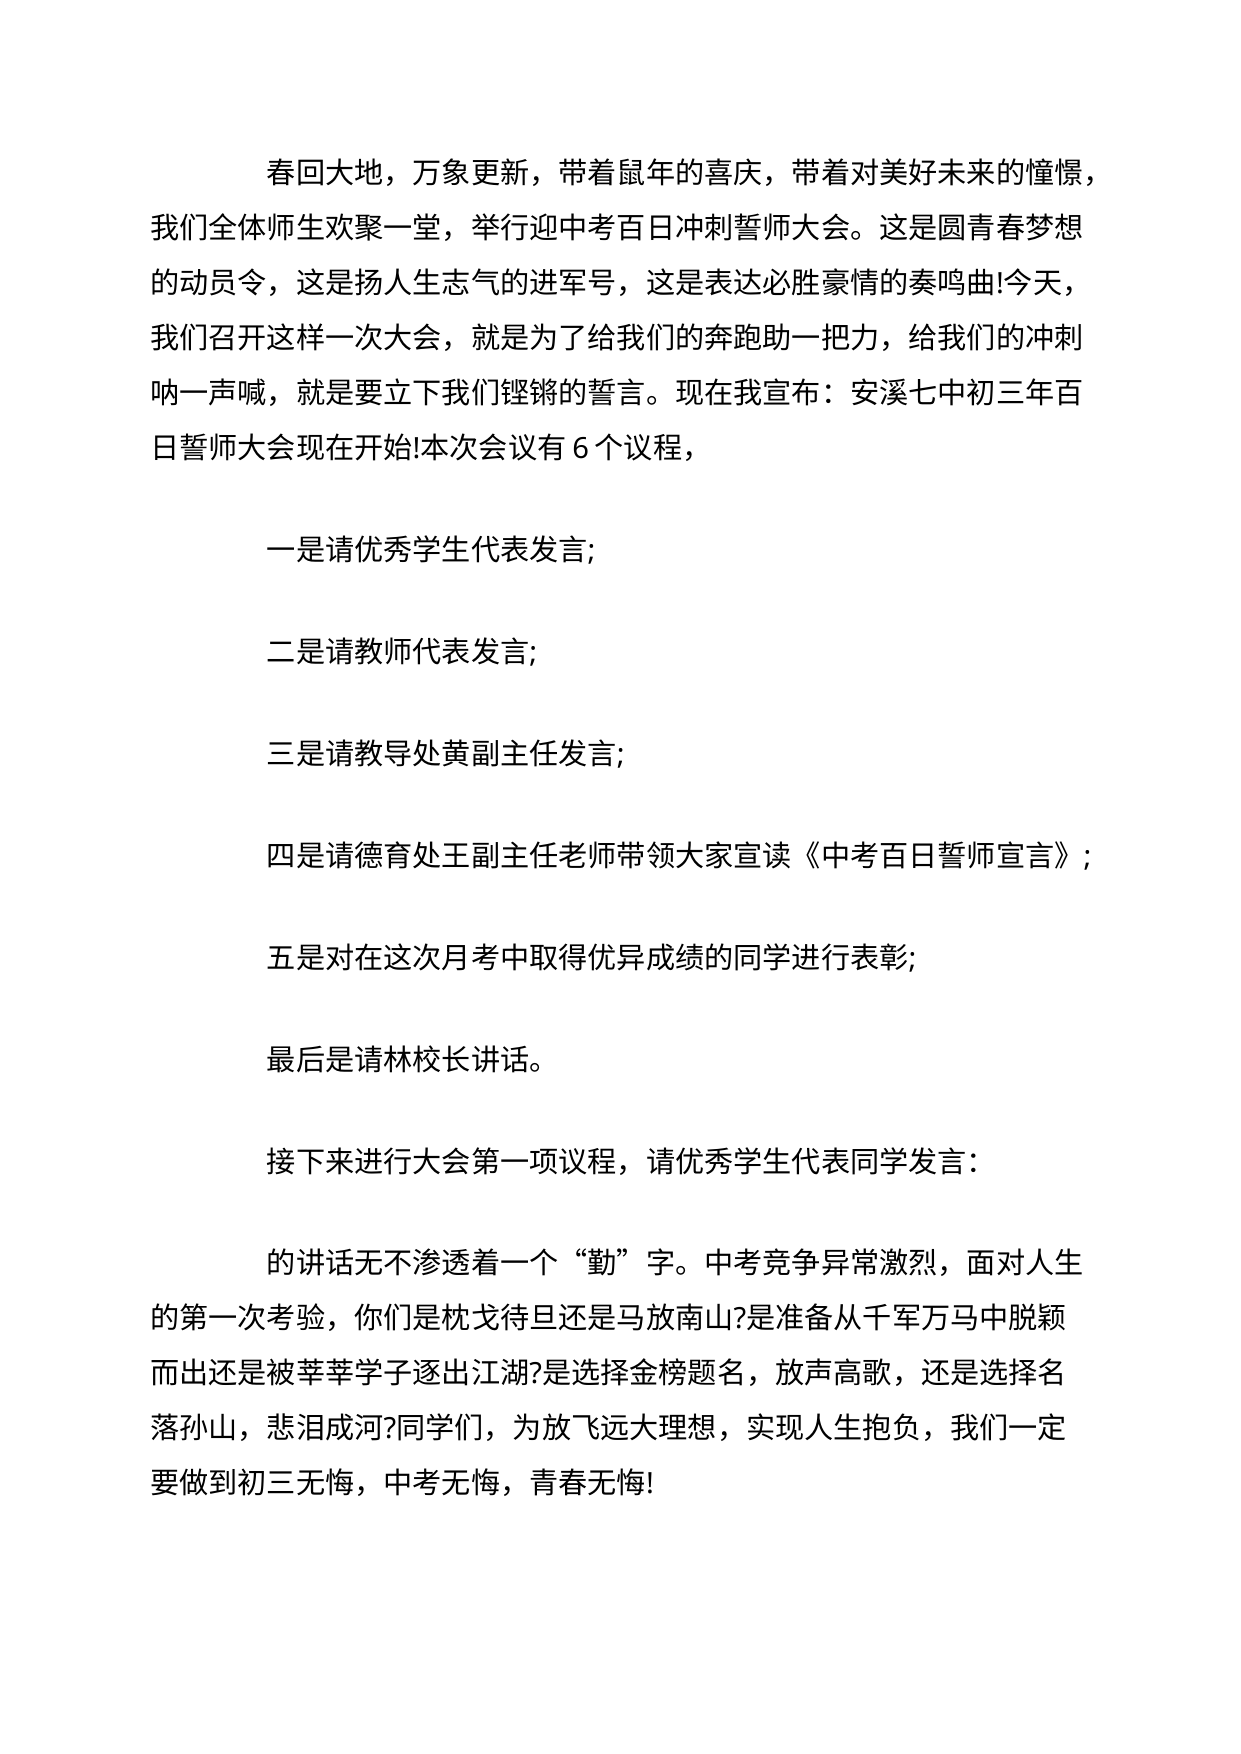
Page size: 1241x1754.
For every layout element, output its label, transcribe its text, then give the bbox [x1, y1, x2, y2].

text 三是请教导处黄副主任发言; [150, 731, 1090, 773]
text 春回大地，万象更新，带着鼠年的喜庆，带着对美好未来的憧憬，我们全体师生欢聚一堂，举行迎中考百日冲刺誓师大会。这是圆青春梦想的动员令，这是扬人生志气的进军号，这是表达必胜豪情的奏鸣曲!今天，我们召开这样一次大会，就是为了给我们的奔跑助一把力，给我们的冲刺呐一声喊，就是要立下我们铿锵的誓言。现在我宣布：安溪七中初三年百日誓师大会现在开始!本次会议有6个议程， [150, 150, 1090, 467]
text 接下来进行大会第一项议程，请优秀学生代表同学发言： [150, 1138, 1090, 1181]
text 最后是请林校长讲话。 [150, 1036, 1090, 1079]
text 一是请优秀学生代表发言; [150, 527, 1090, 569]
text 二是请教师代表发言; [150, 628, 1090, 671]
text 的讲话无不渗透着一个“勤”字。中考竞争异常激烈，面对人生的第一次考验，你们是枕戈待旦还是马放南山?是准备从千军万马中脱颖而出还是被莘莘学子逐出江湖?是选择金榜题名，放声高歌，还是选择名落孙山，悲泪成河?同学们，为放飞远大理想，实现人生抱负，我们一定要做到初三无悔，中考无悔，青春无悔! [150, 1240, 1090, 1502]
text 四是请德育处王副主任老师带领大家宣读《中考百日誓师宣言》; [150, 832, 1090, 875]
text 五是对在这次月考中取得优异成绩的同学进行表彰; [150, 934, 1090, 977]
